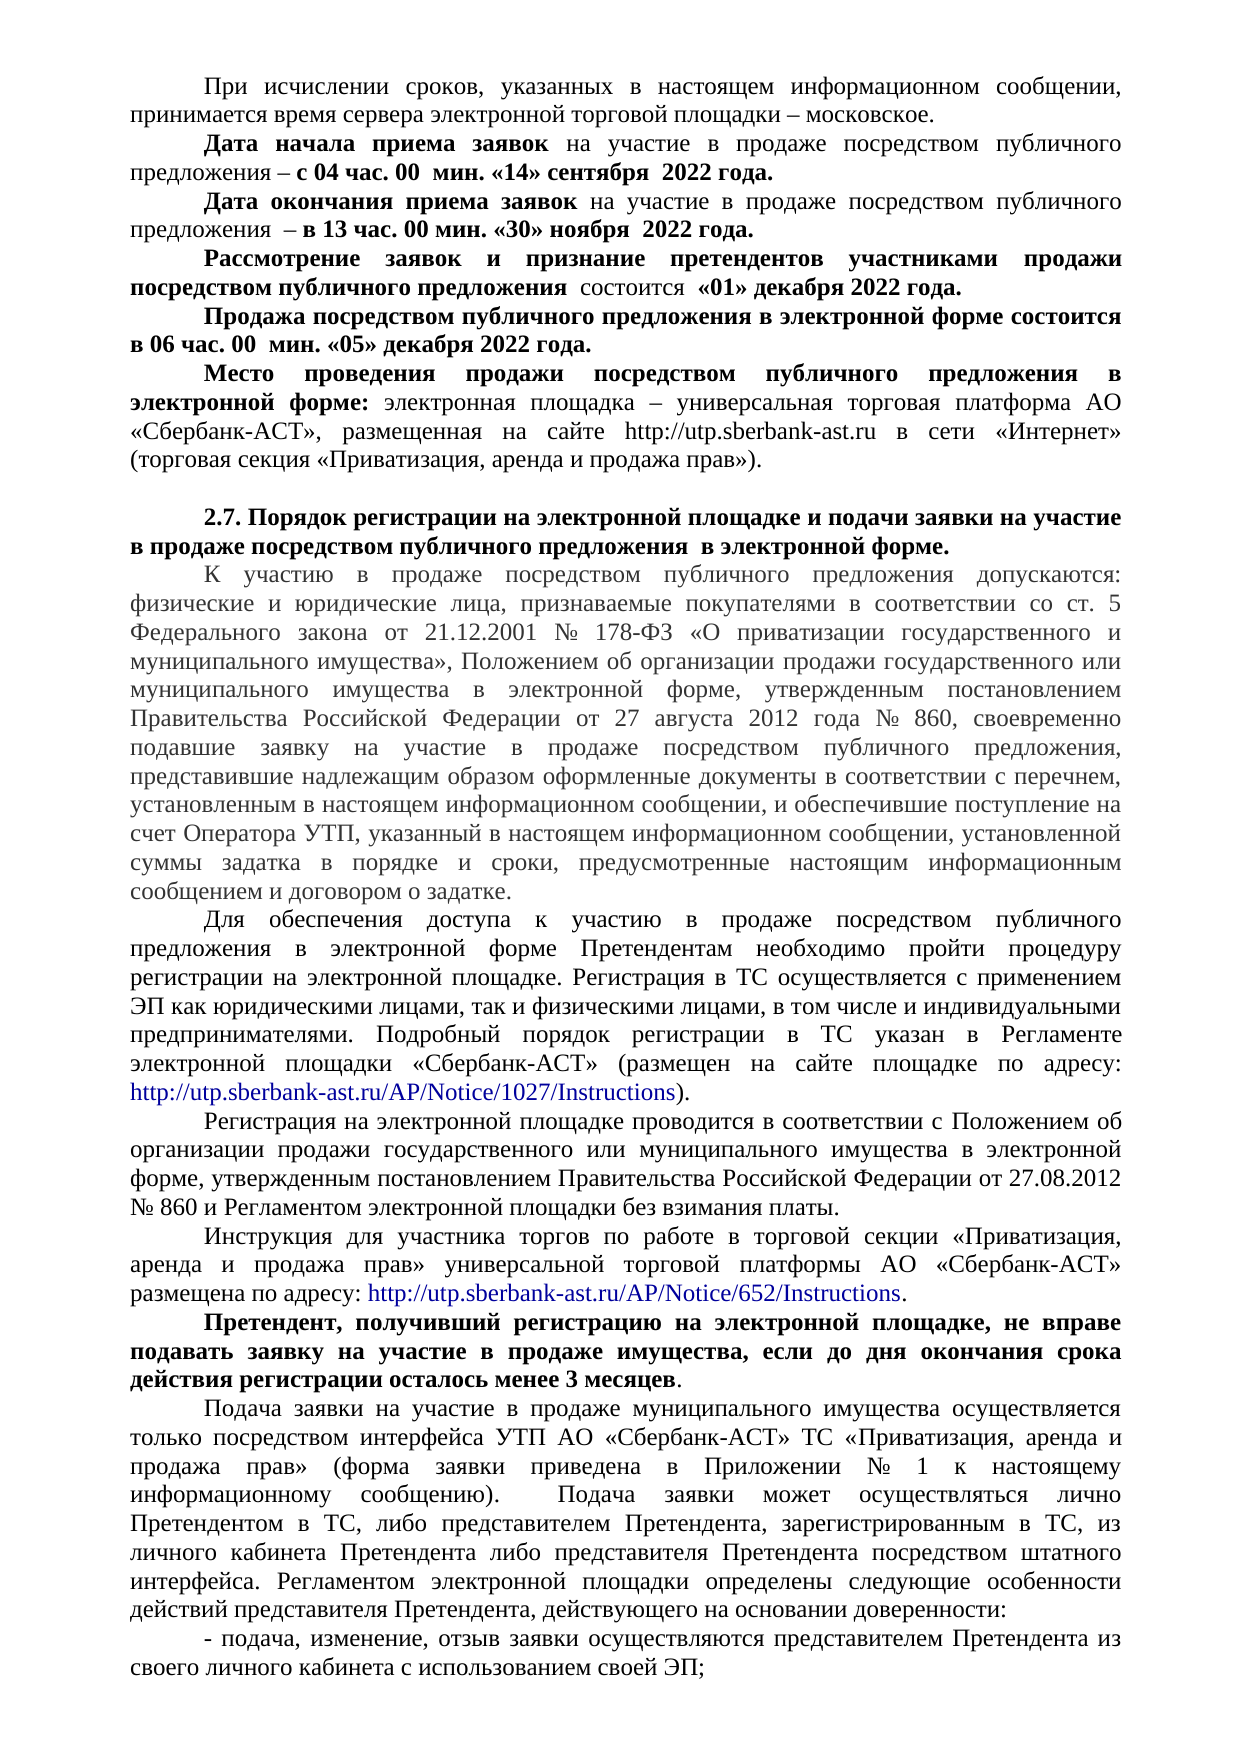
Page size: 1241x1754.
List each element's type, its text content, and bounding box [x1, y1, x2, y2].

text Для обеспечения доступа к участию в продаже посредством публичного предложения в электронной форме Претендентам необходимо пройти процедуру регистрации на электронной площадке. Регистрация в ТС осуществляется с применением ЭП как юридическими лицами, так и физическими лицами, в том числе и индивидуальными предпринимателями. Подробный порядок регистрации в ТС указан в Регламенте электронной площадки «Сбербанк-АСТ» (размещен на сайте площадке по адресу: http://utp.sberbank-ast.ru/AP/Notice/1027/Instructions). [130, 904, 1122, 1106]
text Место проведения продажи посредством публичного предложения в электронной форме: электронная площадка – универсальная торговая платформа АО «Сбербанк-АСТ», размещенная на сайте http://utp.sberbank-ast.ru в сети «Интернет» (торговая секция «Приватизация, аренда и продажа прав»). [130, 358, 1122, 473]
text 2.7. Порядок регистрации на электронной площадке и подачи заявки на участие в продаже посредством публичного предложения в электронной форме. [130, 502, 1122, 559]
text Дата окончания приема заявок на участие в продаже посредством публичного предложения – в 13 час. 00 мин. «30» ноября 2022 года. [130, 186, 1122, 243]
text - подача, изменение, отзыв заявки осуществляются представителем Претендента из своего личного кабинета с использованием своей ЭП; [130, 1623, 1122, 1681]
text Регистрация на электронной площадке проводится в соответствии с Положением об организации продажи государственного или муниципального имущества в электронной форме, утвержденным постановлением Правительства Российской Федерации от 27.08.2012 № 860 и Регламентом электронной площадки без взимания платы. [130, 1106, 1122, 1221]
text Претендент, получивший регистрацию на электронной площадке, не вправе подавать заявку на участие в продаже имущества, если до дня окончания срока действия регистрации осталось менее 3 месяцев. [130, 1307, 1122, 1393]
text Рассмотрение заявок и признание претендентов участниками продажи посредством публичного предложения состоится «01» декабря 2022 года. [130, 243, 1122, 301]
text При исчислении сроков, указанных в настоящем информационном сообщении, принимается время сервера электронной торговой площадки – московское. [130, 71, 1122, 128]
text Дата начала приема заявок на участие в продаже посредством публичного предложения – с 04 час. 00 мин. «14» сентября 2022 года. [130, 128, 1122, 186]
text Подача заявки на участие в продаже муниципального имущества осуществляется только посредством интерфейса УТП АО «Сбербанк-АСТ» ТС «Приватизация, аренда и продажа прав» (форма заявки приведена в Приложении № 1 к настоящему информационному сообщению). Подача заявки может осуществляться лично Претендентом в ТС, либо представителем Претендента, зарегистрированным в ТС, из личного кабинета Претендента либо представителя Претендента посредством штатного интерфейса. Регламентом электронной площадки определены следующие особенности действий представителя Претендента, действующего на основании доверенности: [130, 1393, 1122, 1623]
text Продажа посредством публичного предложения в электронной форме состоится в 06 час. 00 мин. «05» декабря 2022 года. [130, 301, 1122, 358]
text К участию в продаже посредством публичного предложения допускаются: физические и юридические лица, признаваемые покупателями в соответствии со ст. 5 Федерального закона от 21.12.2001 № 178-ФЗ «О приватизации государственного и муниципального имущества», Положением об организации продажи государственного или муниципального имущества в электронной форме, утвержденным постановлением Правительства Российской Федерации от 27 августа 2012 года № 860, своевременно подавшие заявку на участие в продаже посредством публичного предложения, представившие надлежащим образом оформленные документы в соответствии с перечнем, установленным в настоящем информационном сообщении, и обеспечившие поступление на счет Оператора УТП, указанный в настоящем информационном сообщении, установленной суммы задатка в порядке и сроки, предусмотренные настоящим информационным сообщением и договором о задатке. [130, 559, 1122, 904]
text Инструкция для участника торгов по работе в торговой секции «Приватизация, аренда и продажа прав» универсальной торговой платформы АО «Сбербанк-АСТ» размещена по адресу: http://utp.sberbank-ast.ru/AP/Notice/652/Instructions. [130, 1221, 1122, 1307]
